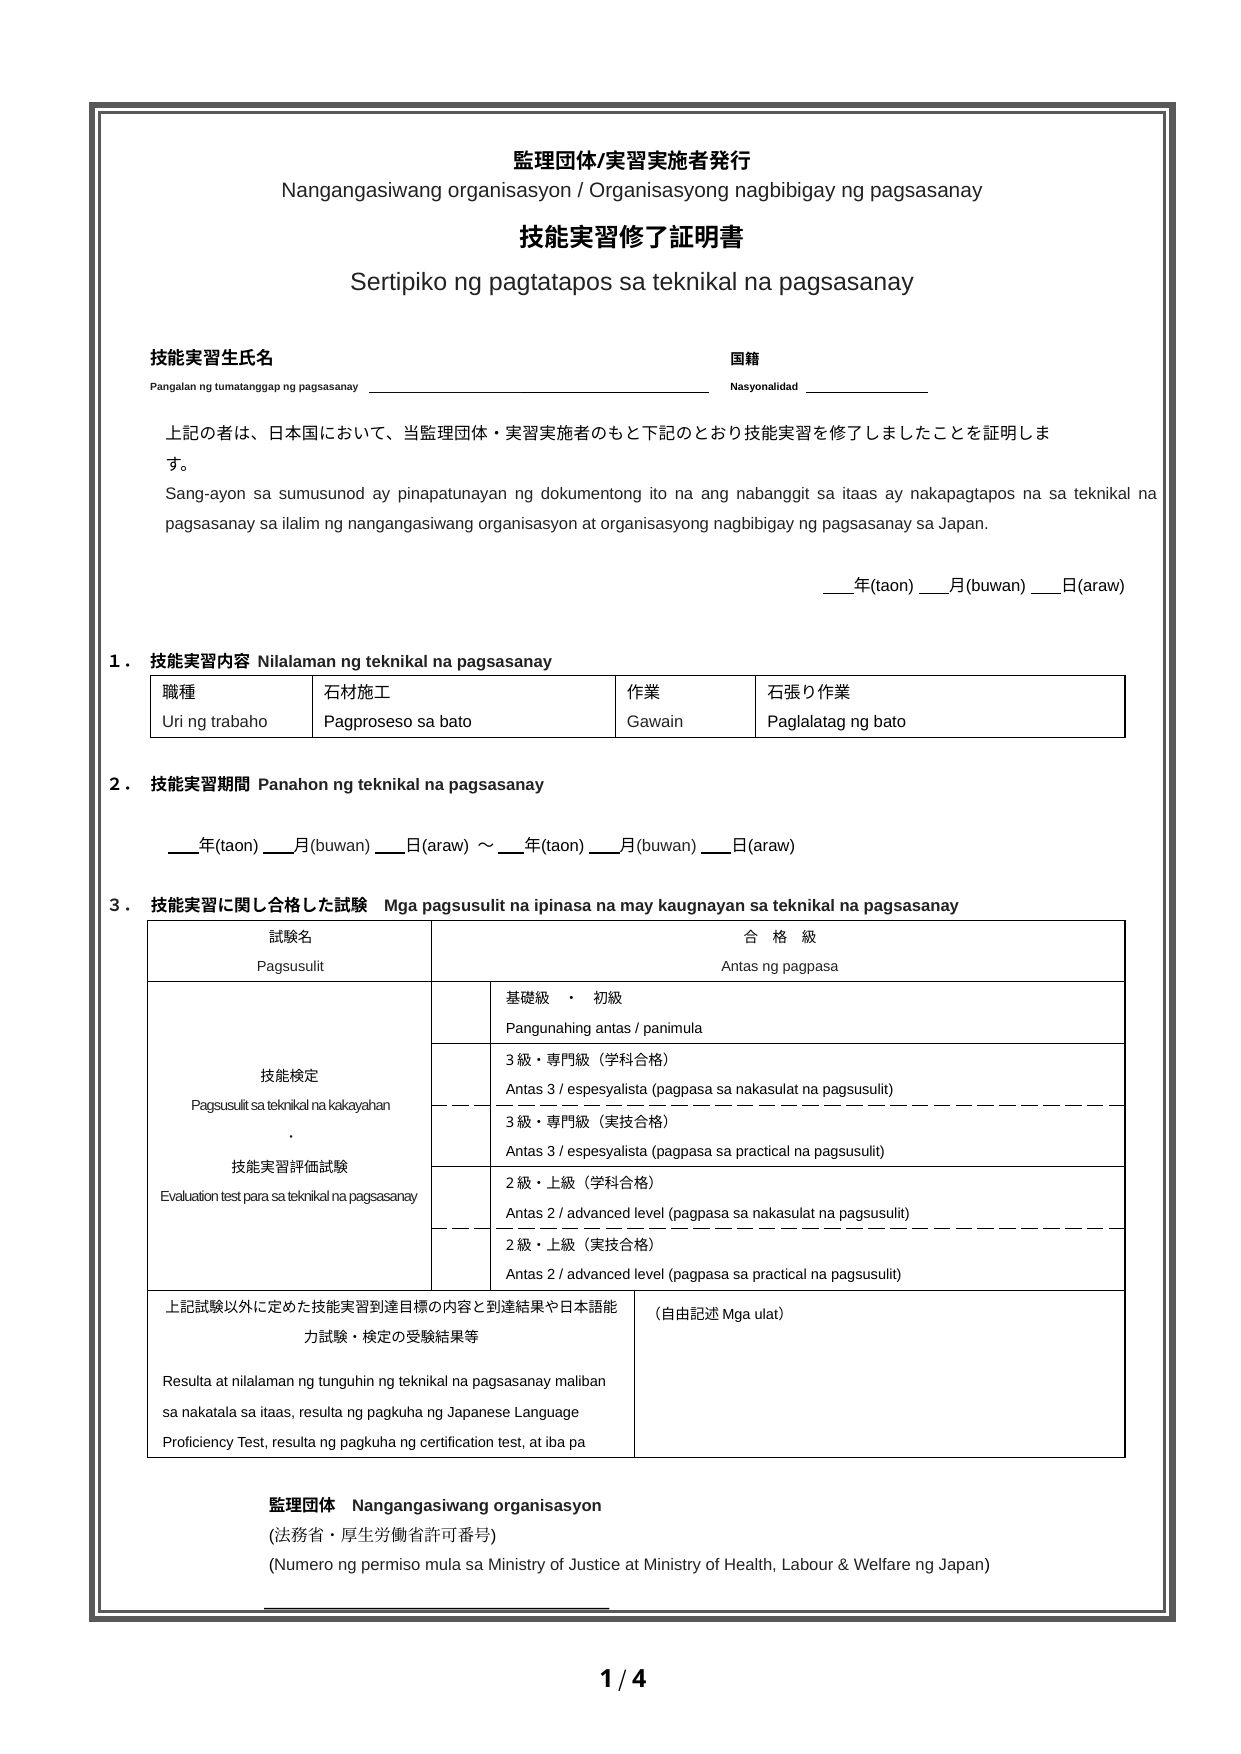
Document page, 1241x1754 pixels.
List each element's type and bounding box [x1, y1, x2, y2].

table_header [95, 108, 1169, 1610]
